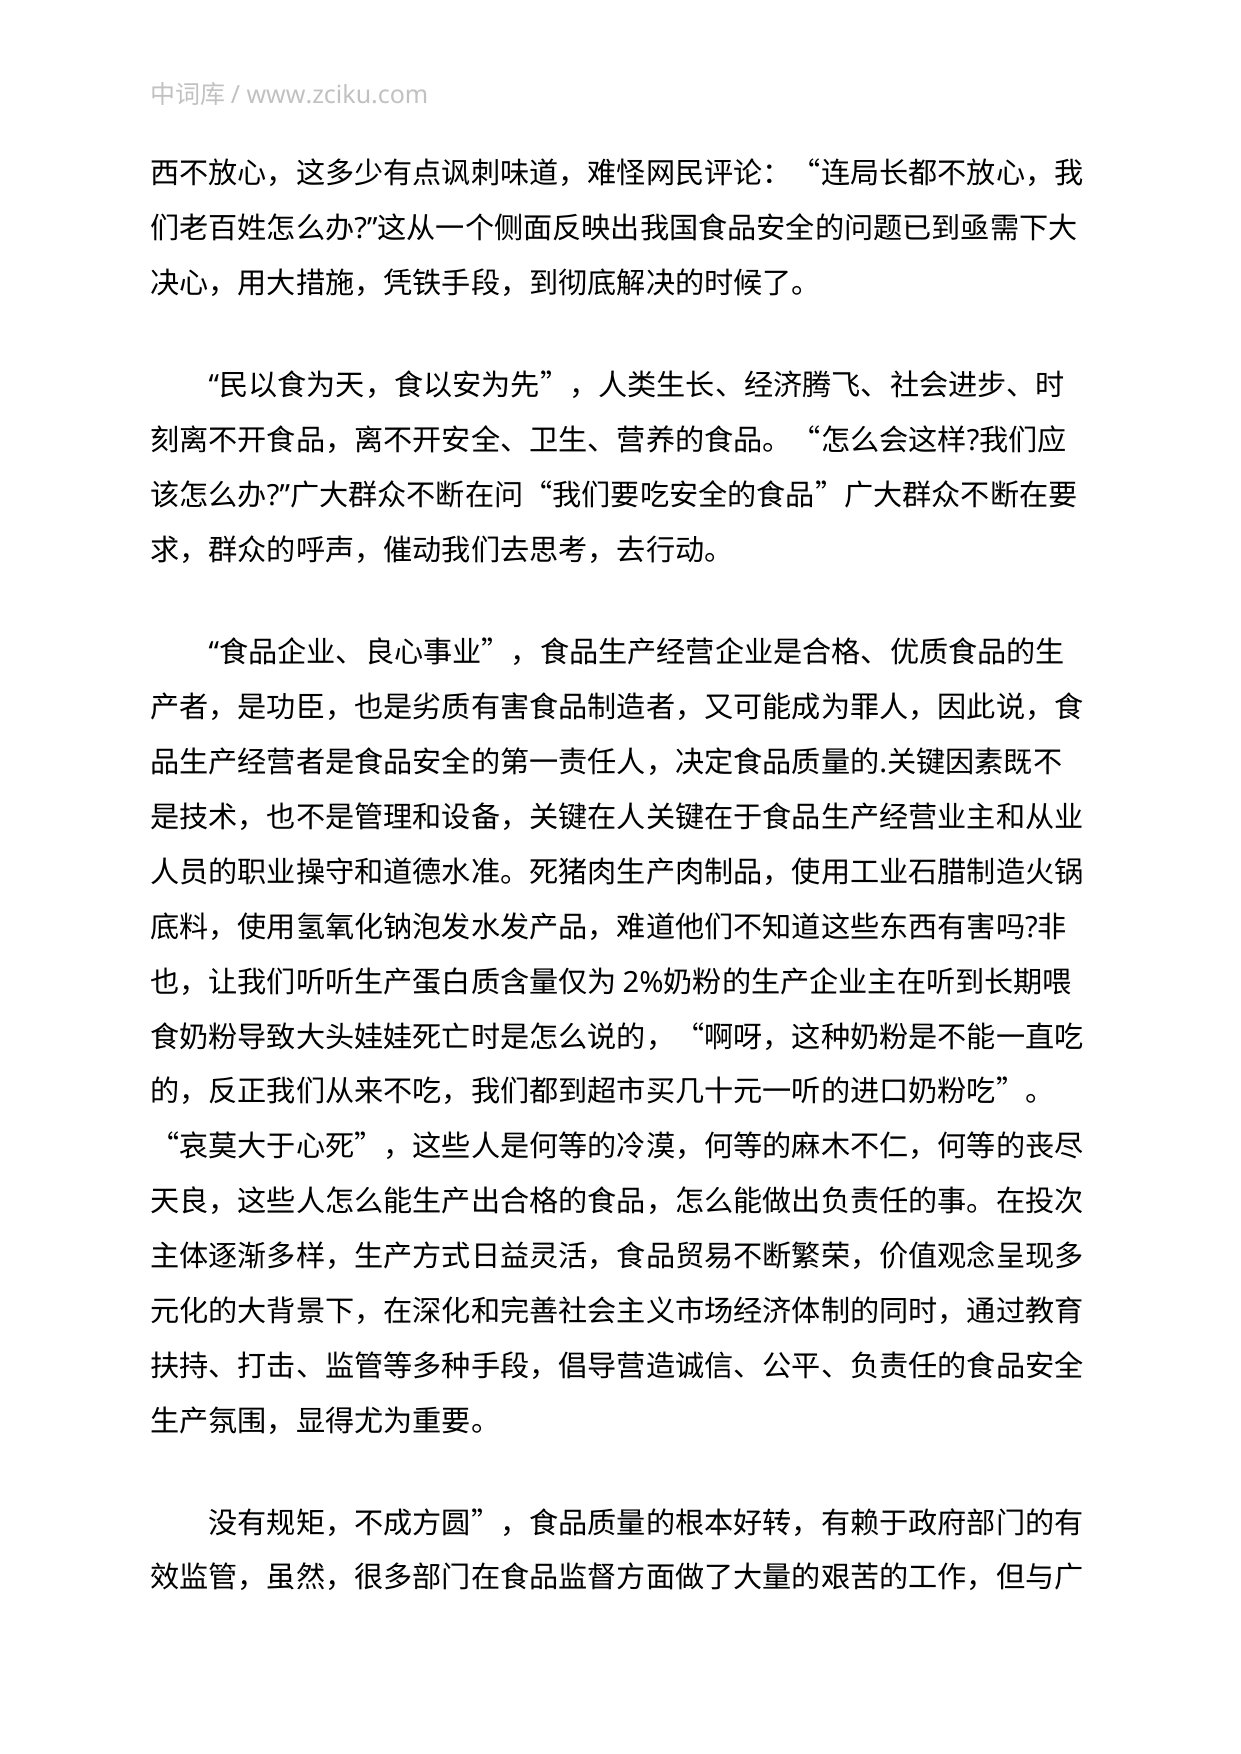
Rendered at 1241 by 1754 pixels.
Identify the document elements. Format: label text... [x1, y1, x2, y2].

text “民以食为天，食以安为先”，人类生长、经济腾飞、社会进步、时刻离不开食品，离不开安全、卫生、营养的食品。“怎么会这样?我们应该怎么办?”广大群众不断在问“我们要吃安全的食品”广大群众不断在要求，群众的呼声，催动我们去思考，去行动。 [150, 362, 1090, 569]
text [150, 150, 1090, 302]
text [150, 1499, 1090, 1596]
text “食品企业、良心事业”，食品生产经营企业是合格、优质食品的生产者，是功臣，也是劣质有害食品制造者，又可能成为罪人，因此说，食品生产经营者是食品安全的第一责任人，决定食品质量的.关键因素既不是技术，也不是管理和设备，关键在人关键在于食品生产经营业主和从业人员的职业操守和道德水准。死猪肉生产肉制品，使用工业石腊制造火锅底料，使用氢氧化钠泡发水发产品，难道他们不知道这些东西有害吗?非也，让我们听听生产蛋白质含量仅为2%奶粉的生产企业主在听到长期喂食奶粉导致大头娃娃死亡时是怎么说的，“啊呀，这种奶粉是不能一直吃的，反正我们从来不吃，我们都到超市买几十元一听的进口奶粉吃”。“哀莫大于心死”，这些人是何等的冷漠，何等的麻木不仁，何等的丧尽天良，这些人怎么能生产出合格的食品，怎么能做出负责任的事。在投次主体逐渐多样，生产方式日益灵活，食品贸易不断繁荣，价值观念呈现多元化的大背景下，在深化和完善社会主义市场经济体制的同时，通过教育扶持、打击、监管等多种手段，倡导营造诚信、公平、负责任的食品安全生产氛围，显得尤为重要。 [150, 628, 1090, 1440]
